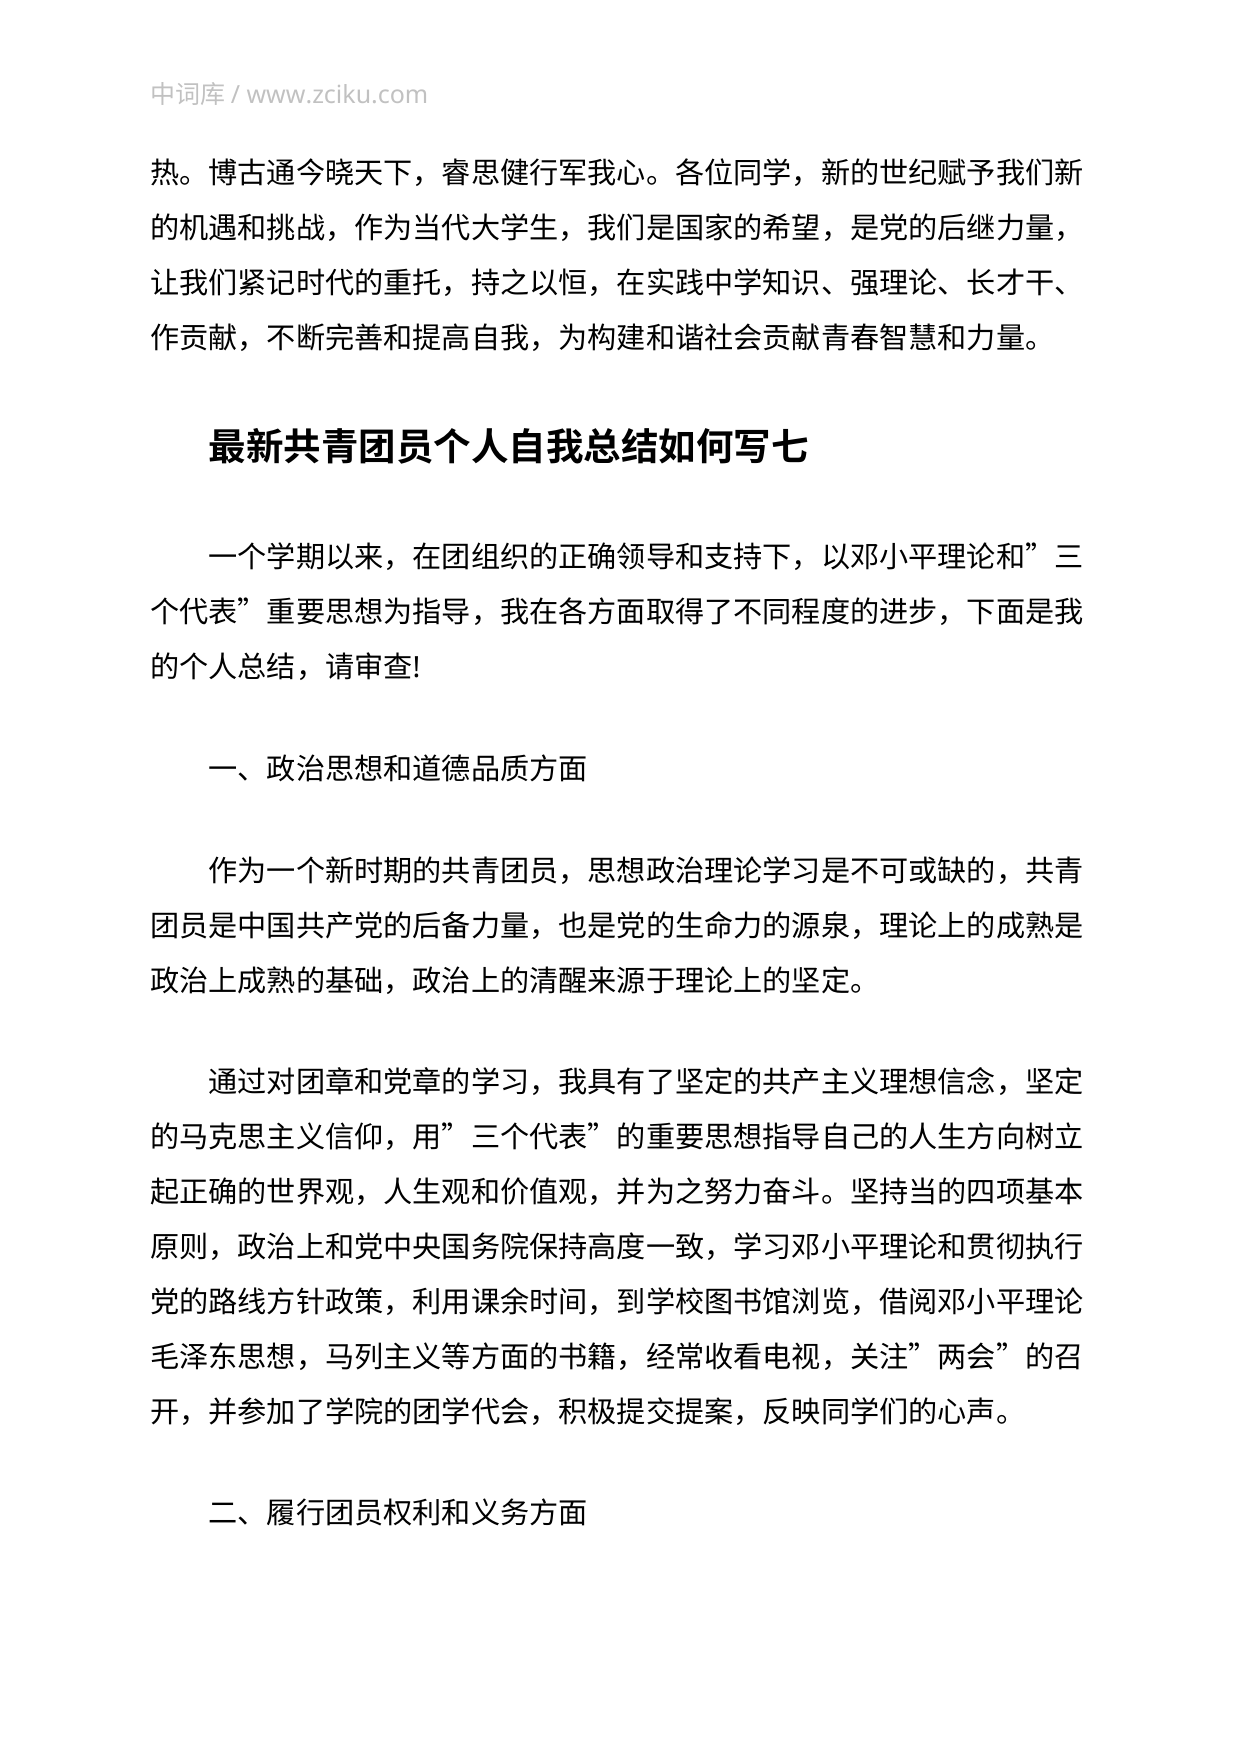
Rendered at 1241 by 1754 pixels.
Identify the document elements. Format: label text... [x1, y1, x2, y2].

text 最新共青团员个人自我总结如何写七 [150, 416, 1090, 471]
text 二、履行团员权利和义务方面 [150, 1490, 1090, 1532]
text 一、政治思想和道德品质方面 [150, 746, 1090, 788]
text 作为一个新时期的共青团员，思想政治理论学习是不可或缺的，共青团员是中国共产党的后备力量，也是党的生命力的源泉，理论上的成熟是政治上成熟的基础，政治上的清醒来源于理论上的坚定。 [150, 847, 1090, 999]
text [150, 150, 1090, 357]
text 一个学期以来，在团组织的正确领导和支持下，以邓小平理论和”三个代表”重要思想为指导，我在各方面取得了不同程度的进步，下面是我的个人总结，请审查! [150, 534, 1090, 686]
text 通过对团章和党章的学习，我具有了坚定的共产主义理想信念，坚定的马克思主义信仰，用”三个代表”的重要思想指导自己的人生方向树立起正确的世界观，人生观和价值观，并为之努力奋斗。坚持当的四项基本原则，政治上和党中央国务院保持高度一致，学习邓小平理论和贯彻执行党的路线方针政策，利用课余时间，到学校图书馆浏览，借阅邓小平理论毛泽东思想，马列主义等方面的书籍，经常收看电视，关注”两会”的召开，并参加了学院的团学代会，积极提交提案，反映同学们的心声。 [150, 1059, 1090, 1431]
